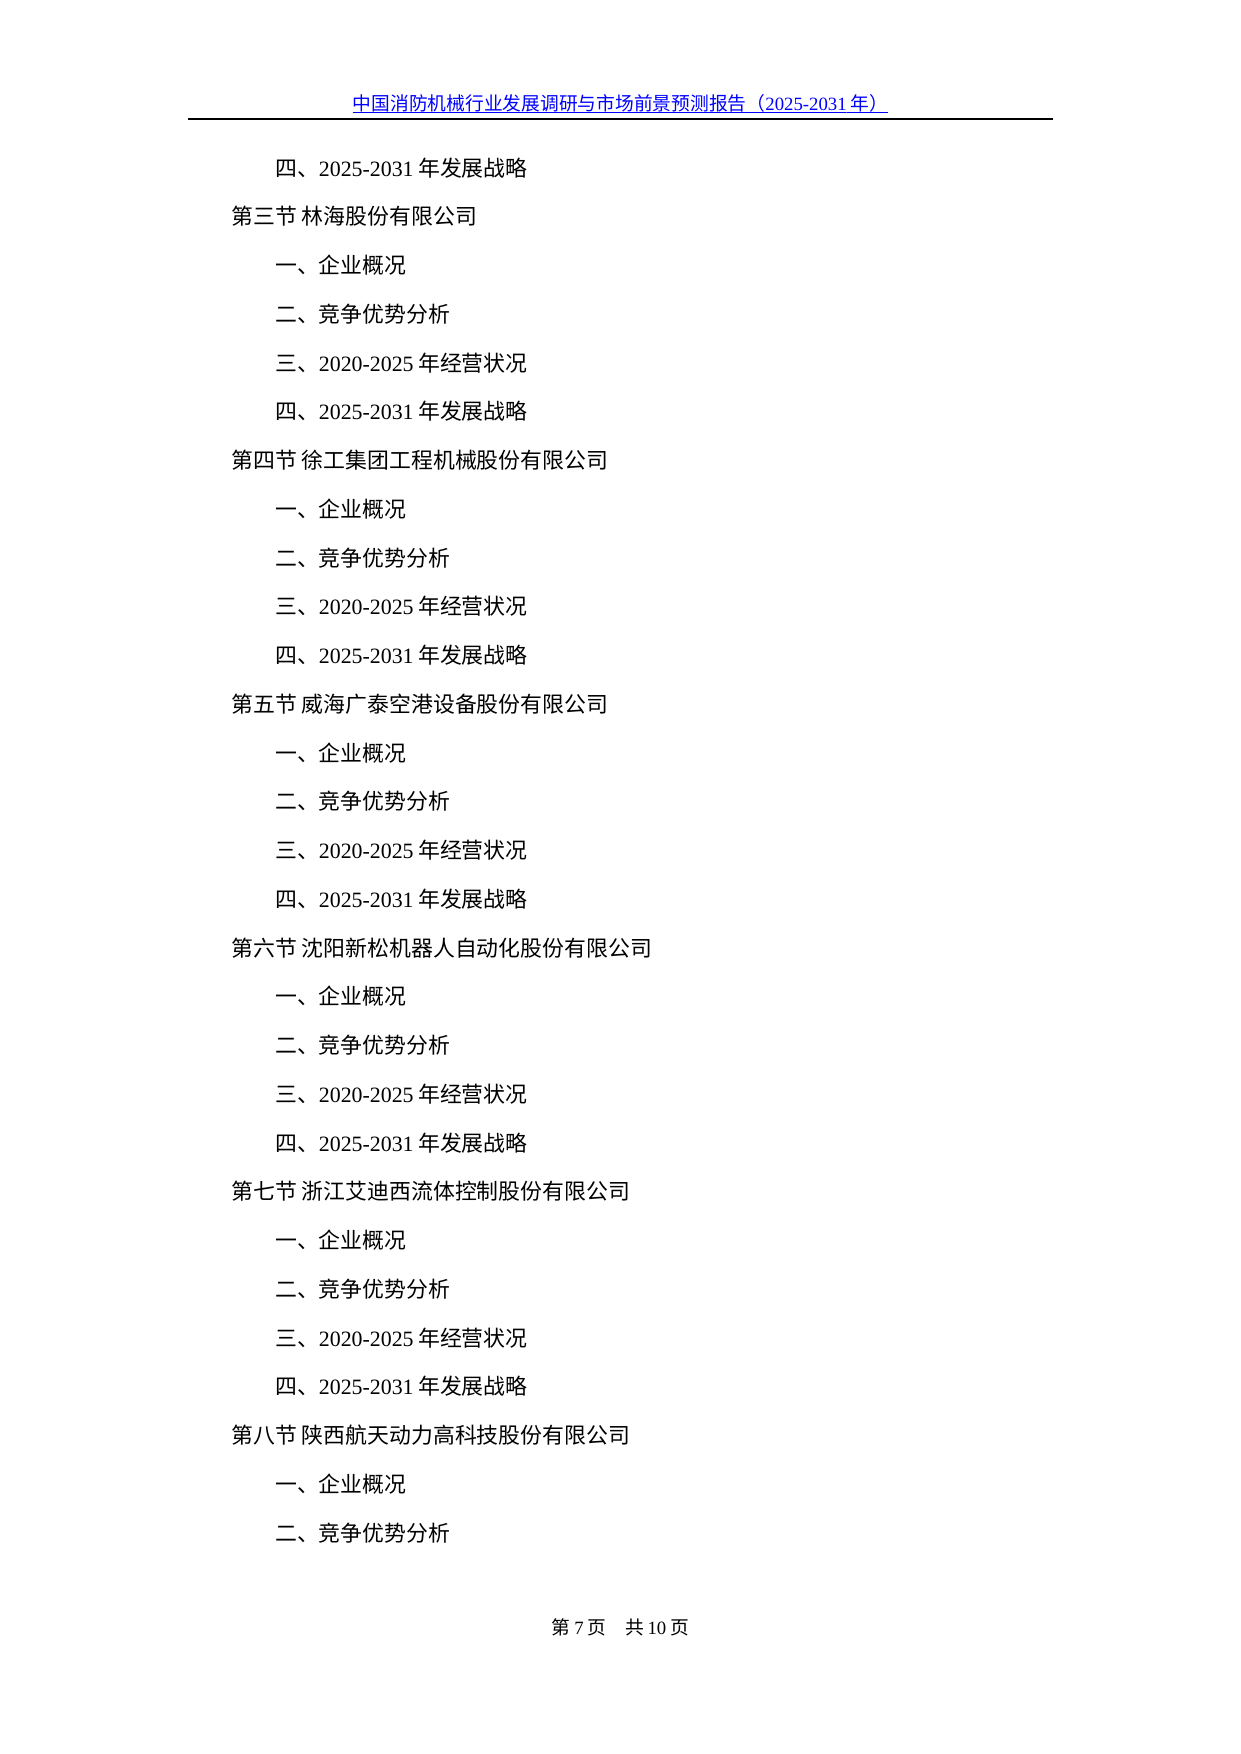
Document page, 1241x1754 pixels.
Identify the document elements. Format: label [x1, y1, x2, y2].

text [187, 150, 1053, 1548]
